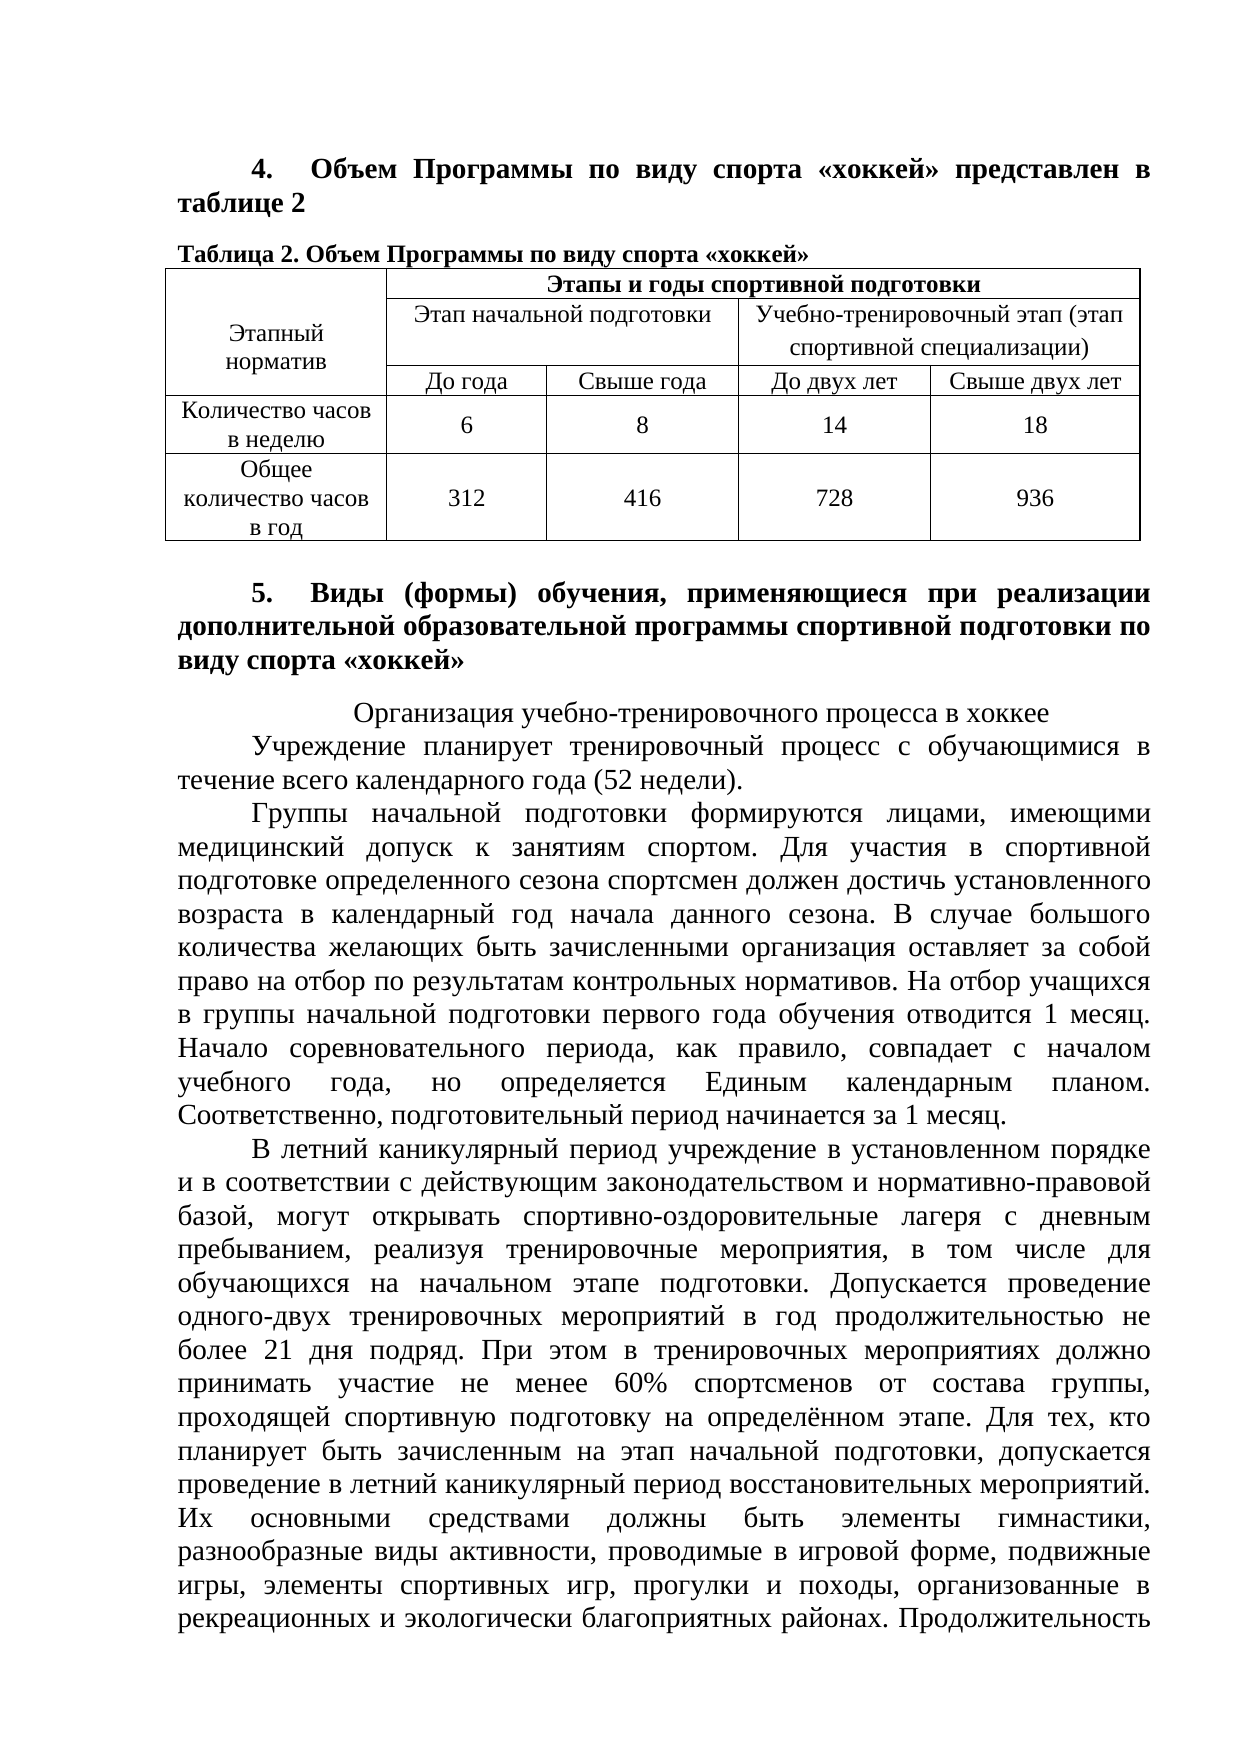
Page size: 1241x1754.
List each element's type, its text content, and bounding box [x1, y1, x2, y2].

table_cell 936 [931, 454, 1139, 540]
table_cell 312 [387, 454, 546, 540]
table_cell 416 [547, 454, 738, 540]
text Организация учебно-тренировочного процесса в хоккее [177, 695, 1152, 728]
table_cell 14 [739, 396, 930, 453]
list Объем Программы по виду спорта «хоккей» представлен в таблице 2 [177, 152, 1152, 219]
table_cell 8 [547, 396, 738, 453]
table_cell До двух лет [739, 366, 930, 394]
table_cell Свыше года [547, 366, 738, 394]
text Учреждение планирует тренировочный процесс с обучающимися в течение всего календарного года (52 недели). [177, 728, 1152, 795]
table_header Этапный норматив [166, 269, 386, 394]
table_cell Общее количество часов в год [166, 454, 386, 540]
table_cell Количество часов в неделю [166, 396, 386, 453]
table_cell Учебно-тренировочный этап (этап спортивной специализации) [739, 299, 1139, 365]
text Группы начальной подготовки формируются лицами, имеющими медицинский допуск к занятиям спортом. Для участия в спортивной подготовке определенного сезона спортсмен должен достичь установленного возраста в календарный год начала данного сезона. В случае большого количества желающих быть зачисленными организация оставляет за собой право на отбор по результатам контрольных нормативов. На отбор учащихся в группы начальной подготовки первого года обучения отводится 1 месяц. Начало соревновательного периода, как правило, совпадает с началом учебного года, но определяется Единым календарным планом. Соответственно, подготовительный период начинается за 1 месяц. [177, 795, 1152, 1131]
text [177, 1131, 1152, 1634]
text Таблица 2. Объем Программы по виду спорта «хоккей» [177, 239, 1152, 268]
table_cell 18 [931, 396, 1139, 453]
table_cell До года [387, 366, 546, 394]
table_header Этапы и годы спортивной подготовки [387, 269, 1139, 298]
list Виды (формы) обучения, применяющиеся при реализации дополнительной образовательной программы спортивной подготовки по виду спорта «хоккей» [177, 575, 1152, 676]
table_cell Этап начальной подготовки [387, 299, 738, 365]
table_cell 728 [739, 454, 930, 540]
table_cell Свыше двух лет [931, 366, 1139, 394]
table_cell 6 [387, 396, 546, 453]
